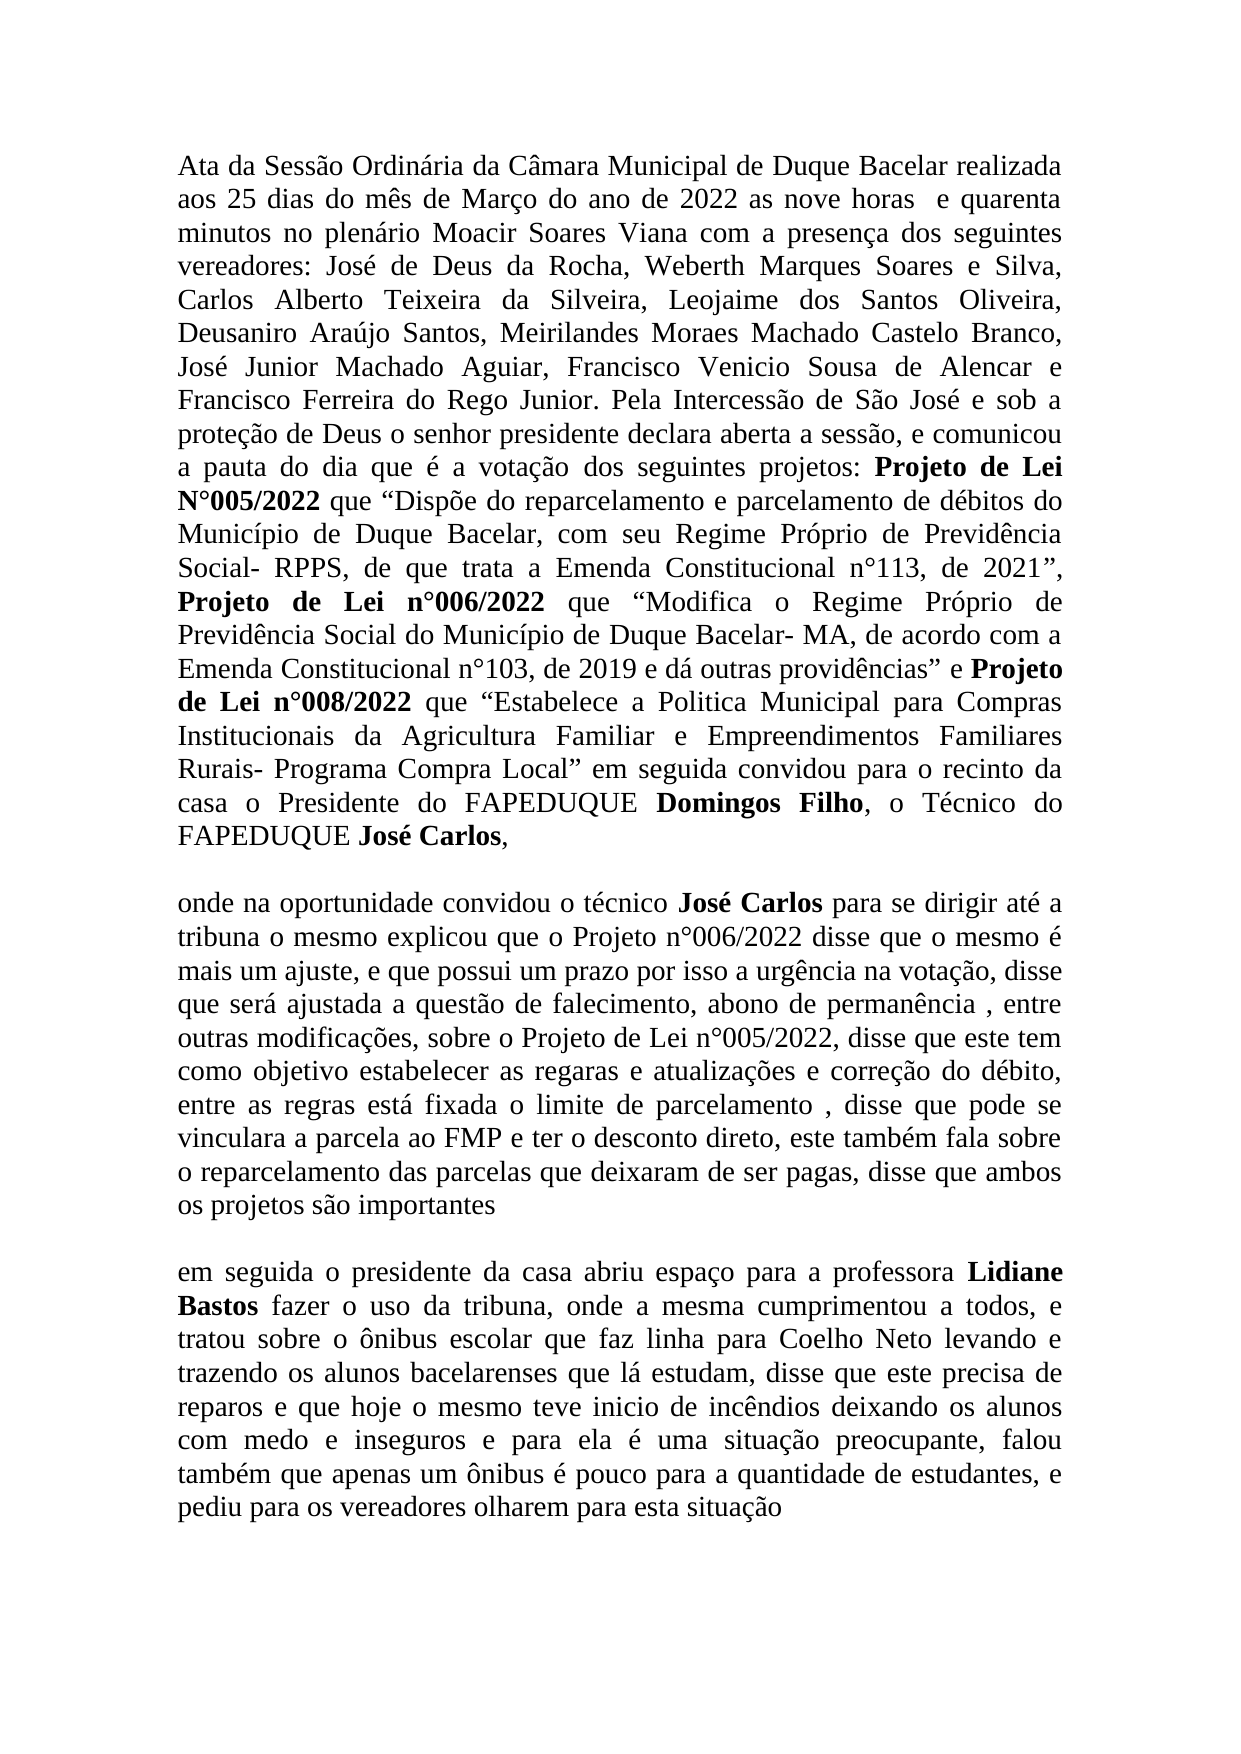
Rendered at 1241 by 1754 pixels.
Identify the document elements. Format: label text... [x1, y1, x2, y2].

text onde na oportunidade convidou o técnico José Carlos para se dirigir até a tribuna o mesmo explicou que o Projeto n°006/2022 disse que o mesmo é mais um ajuste, e que possui um prazo por isso a urgência na votação, disse que será ajustada a questão de falecimento, abono de permanência , entre outras modificações, sobre o Projeto de Lei n°005/2022, disse que este tem como objetivo estabelecer as regaras e atualizações e correção do débito, entre as regras está fixada o limite de parcelamento , disse que pode se vinculara a parcela ao FMP e ter o desconto direto, este também fala sobre o reparcelamento das parcelas que deixaram de ser pagas, disse que ambos os projetos são importantes [177, 886, 1063, 1221]
text em seguida o presidente da casa abriu espaço para a professora Lidiane Bastos fazer o uso da tribuna, onde a mesma cumprimentou a todos, e tratou sobre o ônibus escolar que faz linha para Coelho Neto levando e trazendo os alunos bacelarenses que lá estudam, disse que este precisa de reparos e que hoje o mesmo teve inicio de incêndios deixando os alunos com medo e inseguros e para ela é uma situação preocupante, falou também que apenas um ônibus é pouco para a quantidade de estudantes, e pediu para os vereadores olharem para esta situação [177, 1254, 1063, 1523]
text Ata da Sessão Ordinária da Câmara Municipal de Duque Bacelar realizada aos 25 dias do mês de Março do ano de 2022 as nove horas e quarenta minutos no plenário Moacir Soares Viana com a presença dos seguintes vereadores: José de Deus da Rocha, Weberth Marques Soares e Silva, Carlos Alberto Teixeira da Silveira, Leojaime dos Santos Oliveira, Deusaniro Araújo Santos, Meirilandes Moraes Machado Castelo Branco, José Junior Machado Aguiar, Francisco Venicio Sousa de Alencar e Francisco Ferreira do Rego Junior. Pela Intercessão de São José e sob a proteção de Deus o senhor presidente declara aberta a sessão, e comunicou a pauta do dia que é a votação dos seguintes projetos: Projeto de Lei N°005/2022 que “Dispõe do reparcelamento e parcelamento de débitos do Município de Duque Bacelar, com seu Regime Próprio de Previdência Social- RPPS, de que trata a Emenda Constitucional n°113, de 2021”, Projeto de Lei n°006/2022 que “Modifica o Regime Próprio de Previdência Social do Município de Duque Bacelar- MA, de acordo com a Emenda Constitucional n°103, de 2019 e dá outras providências” e Projeto de Lei n°008/2022 que “Estabelece a Politica Municipal para Compras Institucionais da Agricultura Familiar e Empreendimentos Familiares Rurais- Programa Compra Local” em seguida convidou para o recinto da casa o Presidente do FAPEDUQUE Domingos Filho, o Técnico do FAPEDUQUE José Carlos, [177, 148, 1063, 852]
